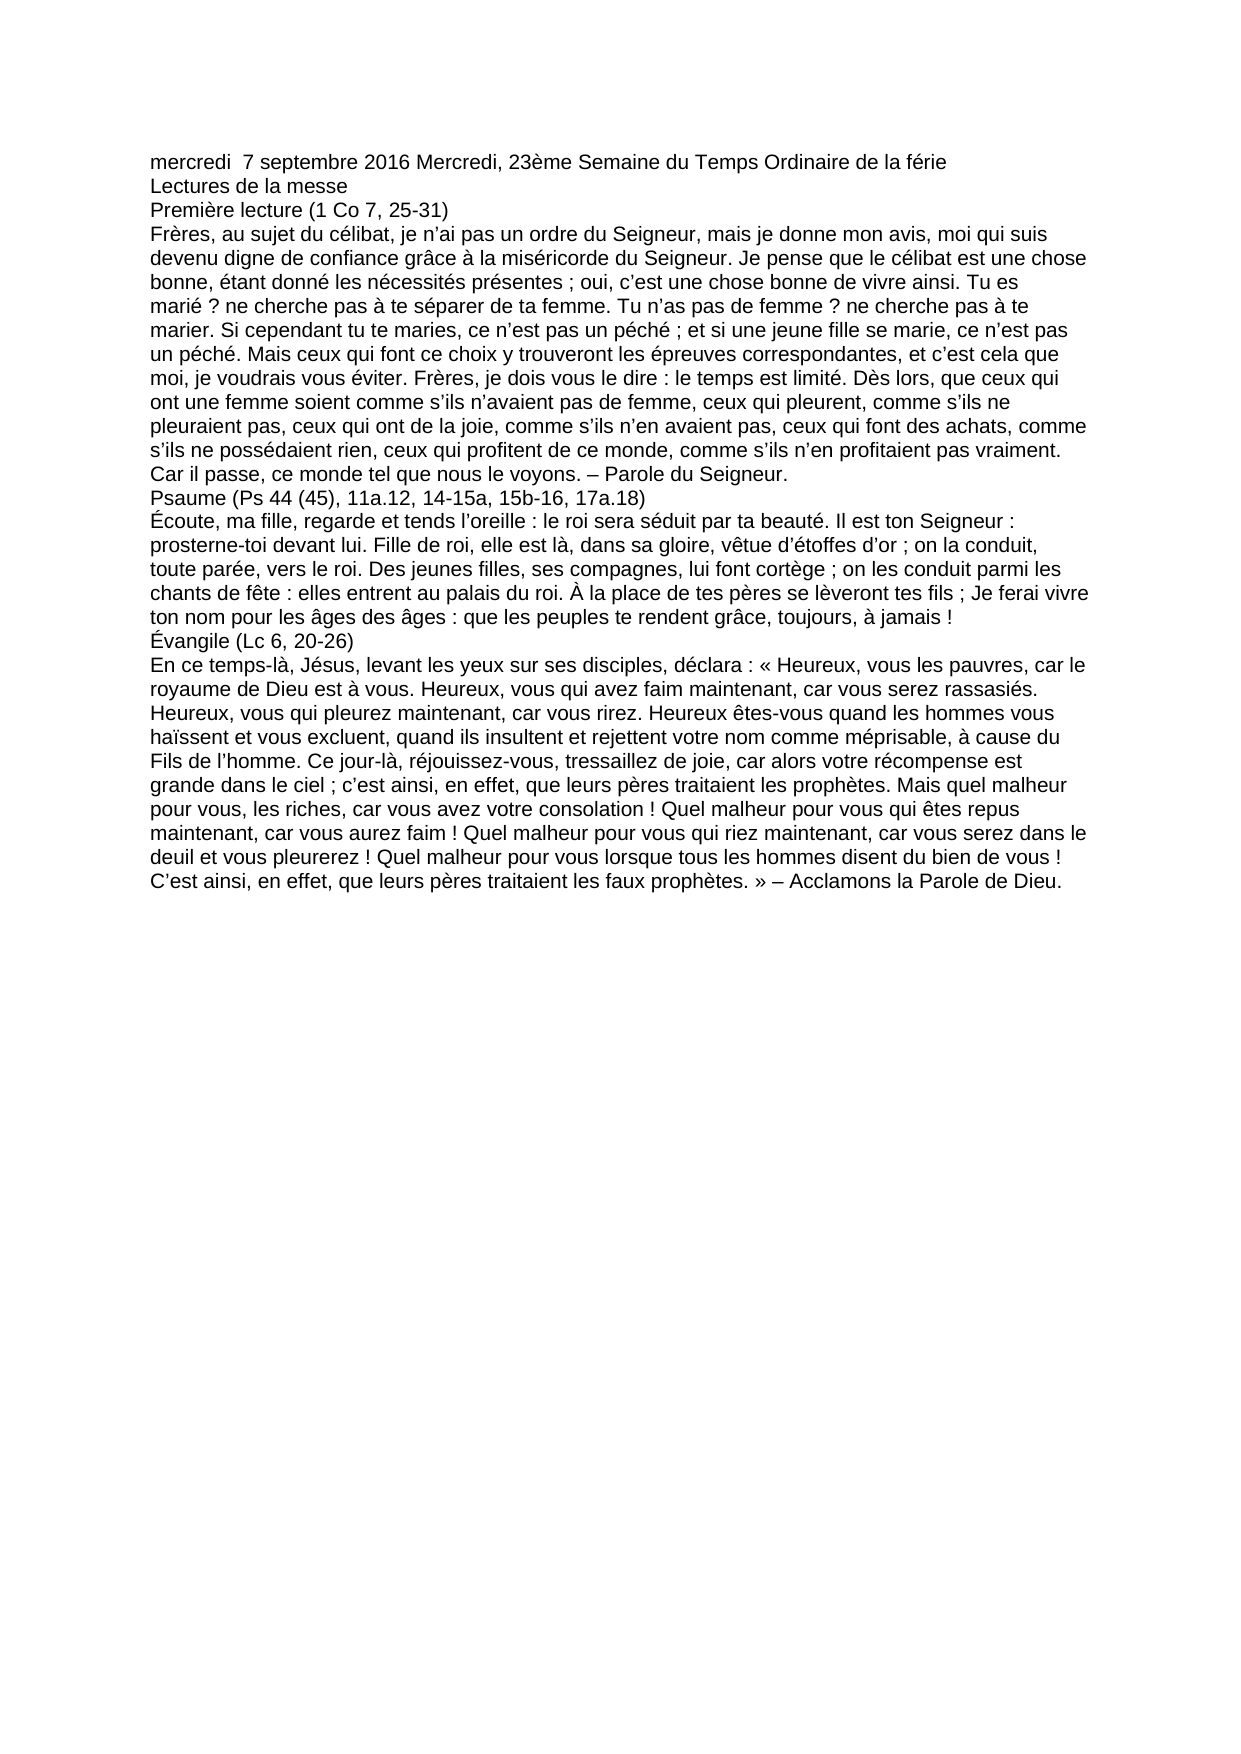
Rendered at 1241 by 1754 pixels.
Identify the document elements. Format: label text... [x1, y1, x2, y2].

text Frères, au sujet du célibat, je n’ai pas un ordre du Seigneur, mais je donne mon avis, moi qui suis devenu digne de confiance grâce à la miséricorde du Seigneur. Je pense que le célibat est une chose bonne, étant donné les nécessités présentes ; oui, c’est une chose bonne de vivre ainsi. Tu es marié ? ne cherche pas à te séparer de ta femme. Tu n’as pas de femme ? ne cherche pas à te marier. Si cependant tu te maries, ce n’est pas un péché ; et si une jeune fille se marie, ce n’est pas un péché. Mais ceux qui font ce choix y trouveront les épreuves correspondantes, et c’est cela que moi, je voudrais vous éviter. Frères, je dois vous le dire : le temps est limité. Dès lors, que ceux qui ont une femme soient comme s’ils n’avaient pas de femme, ceux qui pleurent, comme s’ils ne pleuraient pas, ceux qui ont de la joie, comme s’ils n’en avaient pas, ceux qui font des achats, comme s’ils ne possédaient rien, ceux qui profitent de ce monde, comme s’ils n’en profitaient pas vraiment. Car il passe, ce monde tel que nous le voyons. – Parole du Seigneur. [150, 222, 1090, 485]
text En ce temps-là, Jésus, levant les yeux sur ses disciples, déclara : « Heureux, vous les pauvres, car le royaume de Dieu est à vous. Heureux, vous qui avez faim maintenant, car vous serez rassasiés. Heureux, vous qui pleurez maintenant, car vous rirez. Heureux êtes-vous quand les hommes vous haïssent et vous excluent, quand ils insultent et rejettent votre nom comme méprisable, à cause du Fils de l’homme. Ce jour-là, réjouissez-vous, tressaillez de joie, car alors votre récompense est grande dans le ciel ; c’est ainsi, en effet, que leurs pères traitaient les prophètes. Mais quel malheur pour vous, les riches, car vous avez votre consolation ! Quel malheur pour vous qui êtes repus maintenant, car vous aurez faim ! Quel malheur pour vous qui riez maintenant, car vous serez dans le deuil et vous pleurerez ! Quel malheur pour vous lorsque tous les hommes disent du bien de vous ! C’est ainsi, en effet, que leurs pères traitaient les faux prophètes. » – Acclamons la Parole de Dieu. [150, 653, 1090, 893]
text Écoute, ma fille, regarde et tends l’oreille : le roi sera séduit par ta beauté. Il est ton Seigneur : prosterne-toi devant lui. Fille de roi, elle est là, dans sa gloire, vêtue d’étoffes d’or ; on la conduit, toute parée, vers le roi. Des jeunes filles, ses compagnes, lui font cortège ; on les conduit parmi les chants de fête : elles entrent au palais du roi. À la place de tes pères se lèveront tes fils ; Je ferai vivre ton nom pour les âges des âges : que les peuples te rendent grâce, toujours, à jamais ! [150, 509, 1090, 629]
